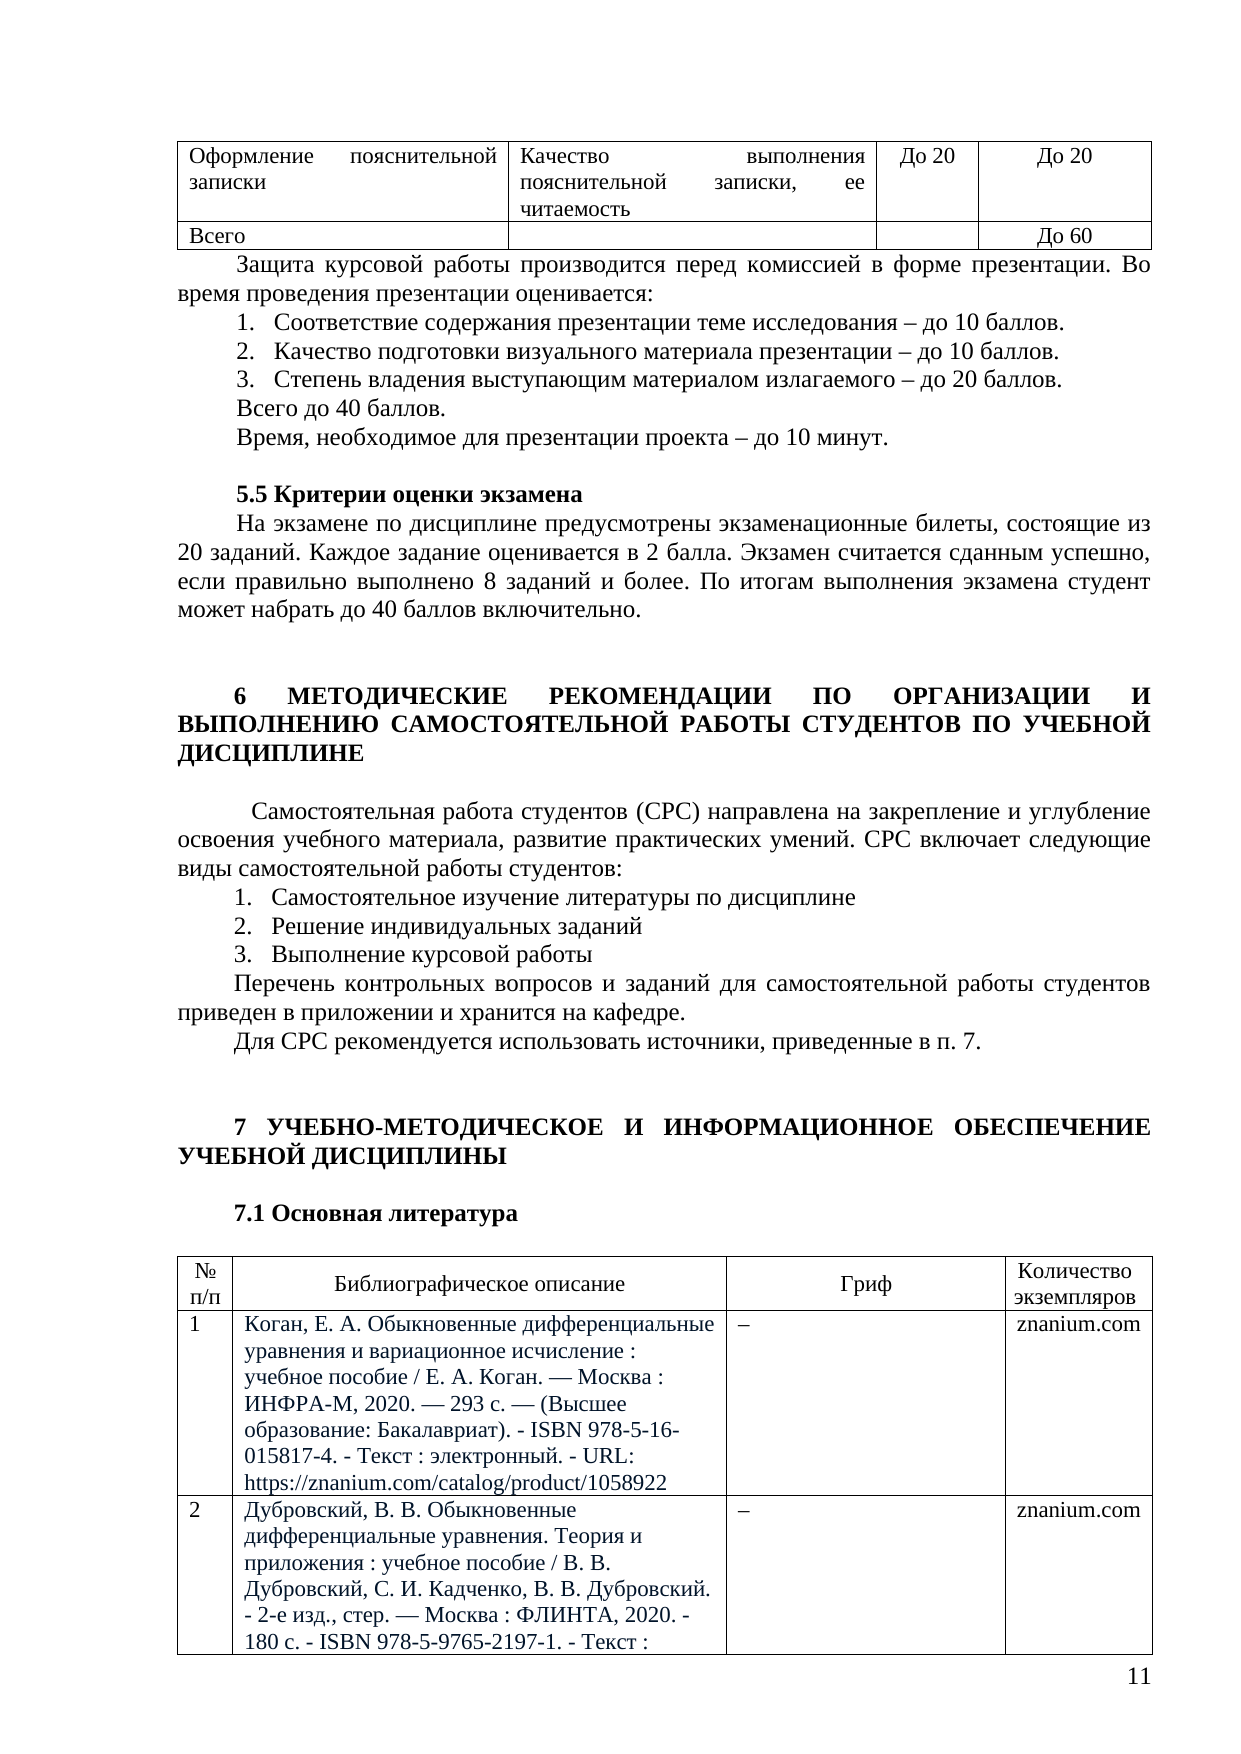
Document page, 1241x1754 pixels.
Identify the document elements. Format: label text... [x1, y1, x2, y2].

text 5.5 Критерии оценки экзамена [177, 479, 1152, 508]
table_cell Оформление пояснительной записки [178, 142, 508, 221]
table_cell 1 [178, 1311, 232, 1495]
list Решение индивидуальных заданий [233, 911, 1152, 939]
list Качество подготовки визуального материала презентации – до 10 баллов. [236, 336, 1152, 364]
text 7.1 Основная литература [177, 1198, 1152, 1227]
text Защита курсовой работы производится перед комиссией в форме презентации. Во время проведения презентации оценивается: [177, 250, 1152, 307]
table_cell znanium.com [1006, 1496, 1152, 1654]
table_cell znanium.com [1006, 1311, 1152, 1495]
list Выполнение курсовой работы [233, 939, 1152, 968]
text Для СРС рекомендуется использовать источники, приведенные в п. 7. [177, 1026, 1152, 1054]
list Степень владения выступающим материалом излагаемого – до 20 баллов. [236, 364, 1152, 393]
table_header Количество экземпляров [1006, 1257, 1152, 1309]
text На экзамене по дисциплине предусмотрены экзаменационные билеты, состоящие из 20 заданий. Каждое задание оценивается в 2 балла. Экзамен считается сданным успешно, если правильно выполнено 8 заданий и более. По итогам выполнения экзамена студент может набрать до 40 баллов включительно. [177, 508, 1152, 623]
table_cell Всего [178, 222, 508, 248]
text Всего до 40 баллов. [236, 393, 1152, 422]
table_cell До 20 [877, 142, 978, 221]
table_cell [509, 222, 876, 248]
table_header № п/п [178, 1257, 232, 1309]
table_cell – [727, 1311, 1005, 1495]
table_cell До 20 [979, 142, 1151, 221]
text Перечень контрольных вопросов и заданий для самостоятельной работы студентов приведен в приложении и хранится на кафедре. [177, 968, 1152, 1026]
table_cell До 60 [979, 222, 1151, 248]
table_cell Коган, Е. А. Обыкновенные дифференциальные уравнения и вариационное исчисление : учебное пособие / Е. А. Коган. — Москва : ИНФРА-М, 2020. — 293 с. — (Высшее образование: Бакалавриат). - ISBN 978-5-16-015817-4. - Текст : электронный. - URL: https://znanium.com/catalog/product/1058922 [233, 1311, 726, 1495]
text 7 УЧЕБНО-МЕТОДИЧЕСКОЕ И ИНФОРМАЦИОННОЕ ОБЕСПЕЧЕНИЕ УЧЕБНОЙ ДИСЦИПЛИНЫ [177, 1112, 1152, 1169]
table_header Гриф [727, 1257, 1005, 1309]
table_cell Качество выполнения пояснительной записки, ее читаемость [509, 142, 876, 221]
list Самостоятельное изучение литературы по дисциплине [233, 882, 1152, 911]
table_cell – [727, 1496, 1005, 1654]
list Соответствие содержания презентации теме исследования – до 10 баллов. [236, 307, 1152, 336]
table_header Библиографическое описание [233, 1257, 726, 1309]
text Самостоятельная работа студентов (СРС) направлена на закрепление и углубление освоения учебного материала, развитие практических умений. СРС включает следующие виды самостоятельной работы студентов: [177, 796, 1152, 882]
text 6 МЕТОДИЧЕСКИЕ РЕКОМЕНДАЦИИ ПО ОРГАНИЗАЦИИ И ВЫПОЛНЕНИЮ САМОСТОЯТЕЛЬНОЙ РАБОТЫ СТУДЕНТОВ ПО УЧЕБНОЙ ДИСЦИПЛИНЕ [177, 681, 1152, 767]
table_cell [877, 222, 978, 248]
text Время, необходимое для презентации проекта – до 10 минут. [236, 422, 1152, 451]
table_cell 2 [178, 1496, 232, 1654]
